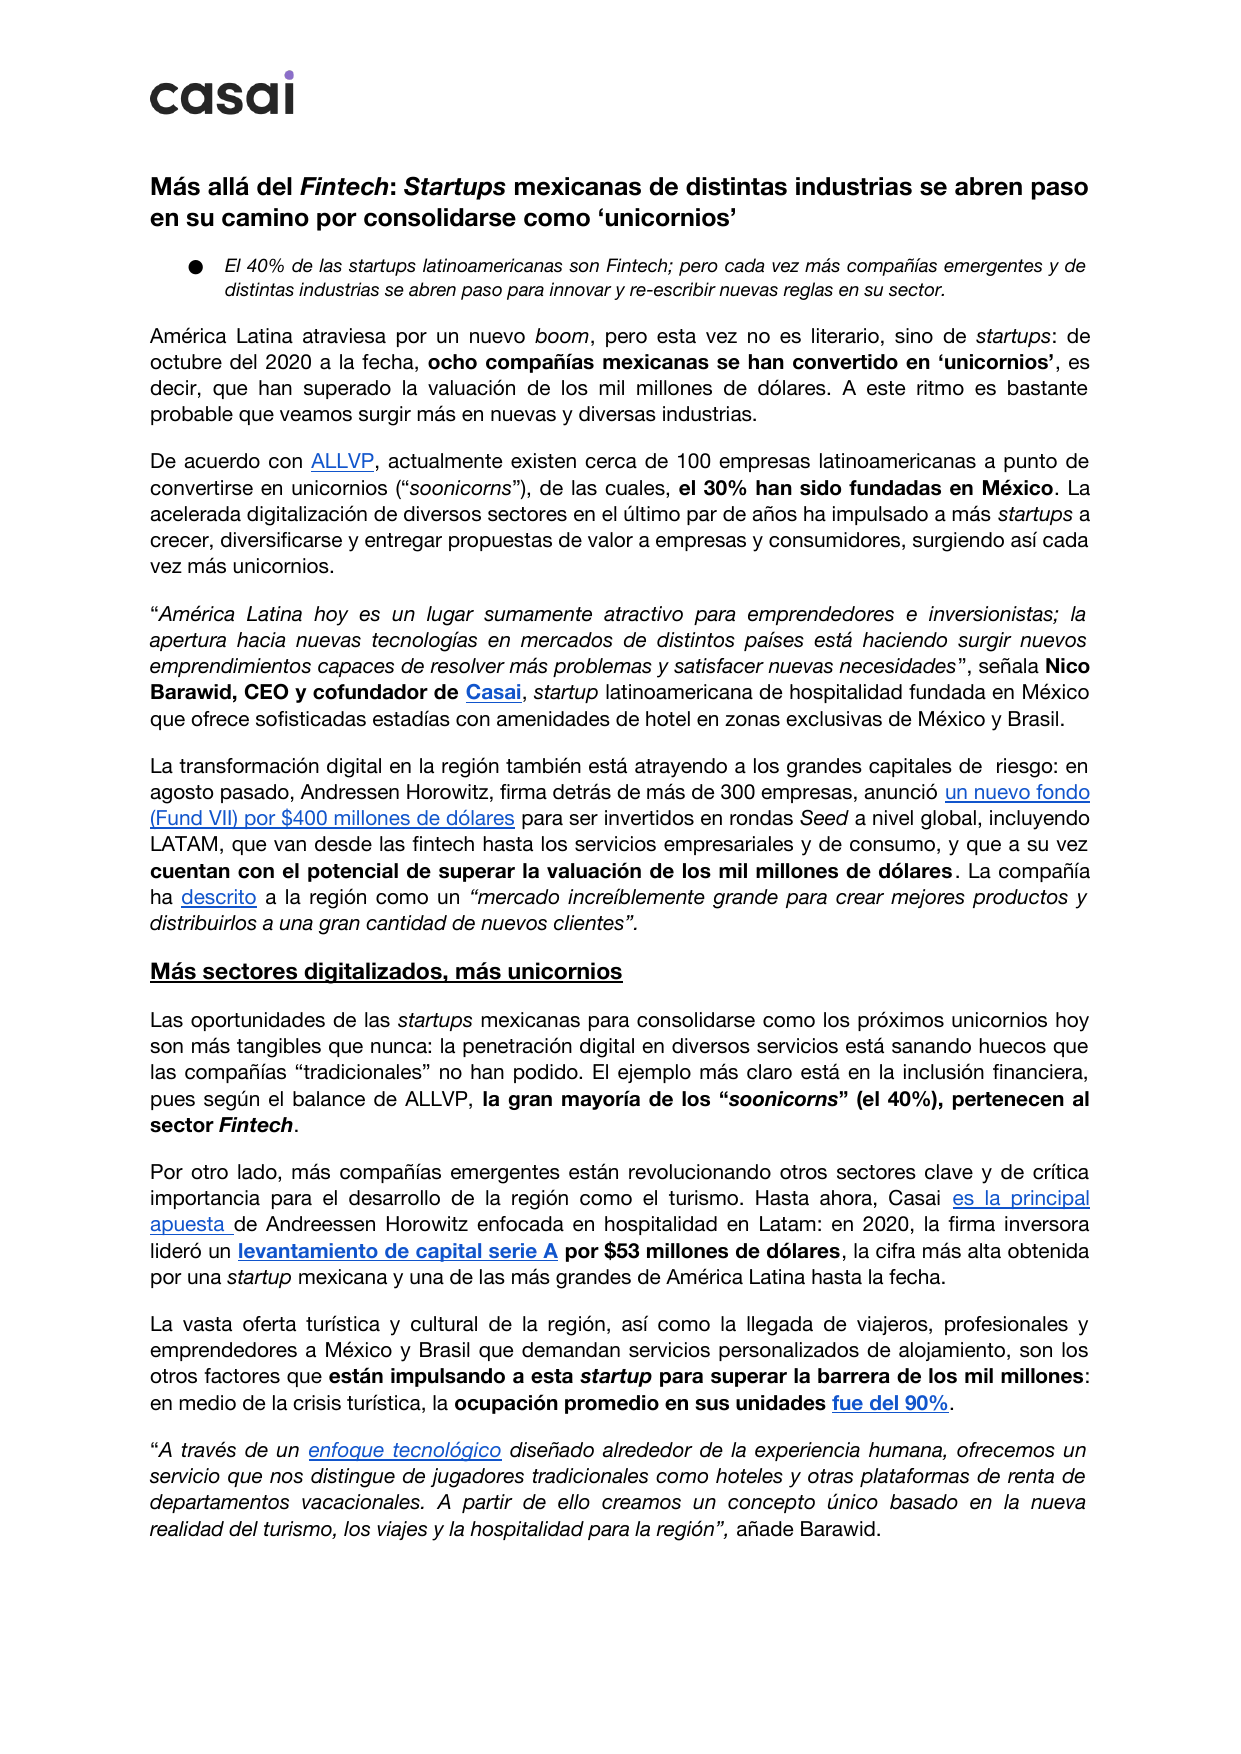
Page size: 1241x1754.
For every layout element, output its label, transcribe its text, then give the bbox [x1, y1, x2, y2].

list El 40% de las startups latinoamericanas son Fintech; pero cada vez más compañías emergentes y de distintas industrias se abren paso para innovar y re-escribir nuevas reglas en su sector. [187, 254, 1090, 302]
text De acuerdo con ALLVP, actualmente existen cerca de 100 empresas latinoamericanas a punto de convertirse en unicornios (“soonicorns”), de las cuales, el 30% han sido fundadas en México. La acelerada digitalización de diversos sectores en el último par de años ha impulsado a más startups a crecer, diversificarse y entregar propuestas de valor a empresas y consumidores, surgiendo así cada vez más unicornios. [150, 448, 1090, 580]
text América Latina atraviesa por un nuevo boom, pero esta vez no es literario, sino de startups: de octubre del 2020 a la fecha, ocho compañías mexicanas se han convertido en ‘unicornios’, es decir, que han superado la valuación de los mil millones de dólares. A este ritmo es bastante probable que veamos surgir más en nuevas y diversas industrias. [150, 323, 1090, 428]
text Por otro lado, más compañías emergentes están revolucionando otros sectores clave y de crítica importancia para el desarrollo de la región como el turismo. Hasta ahora, Casai es la principal apuesta de Andreessen Horowitz enfocada en hospitalidad en Latam: en 2020, la firma inversora lideró un levantamiento de capital serie A por $53 millones de dólares, la cifra más alta obtenida por una startup mexicana y una de las más grandes de América Latina hasta la fecha. [150, 1159, 1090, 1290]
text Más sectores digitalizados, más unicornios [150, 957, 1090, 986]
picture [150, 64, 294, 121]
text La transformación digital en la región también está atrayendo a los grandes capitales de riesgo: en agosto pasado, Andressen Horowitz, firma detrás de más de 300 empresas, anunció un nuevo fondo (Fund VII) por $400 millones de dólares para ser invertidos en rondas Seed a nivel global, incluyendo LATAM, que van desde las fintech hasta los servicios empresariales y de consumo, y que a su vez cuentan con el potencial de superar la valuación de los mil millones de dólares. La compañía ha descrito a la región como un “mercado increíblemente grande para crear mejores productos y distribuirlos a una gran cantidad de nuevos clientes”. [150, 753, 1090, 936]
text La vasta oferta turística y cultural de la región, así como la llegada de viajeros, profesionales y emprendedores a México y Brasil que demandan servicios personalizados de alojamiento, son los otros factores que están impulsando a esta startup para superar la barrera de los mil millones: en medio de la crisis turística, la ocupación promedio en sus unidades fue del 90%. [150, 1311, 1090, 1416]
text Más allá del Fintech: Startups mexicanas de distintas industrias se abren paso en su camino por consolidarse como ‘unicornios’ [150, 171, 1090, 234]
text “A través de un enfoque tecnológico diseñado alrededor de la experiencia humana, ofrecemos un servicio que nos distingue de jugadores tradicionales como hoteles y otras plataformas de renta de departamentos vacacionales. A partir de ello creamos un concepto único basado en la nueva realidad del turismo, los viajes y la hospitalidad para la región”, añade Barawid. [150, 1437, 1090, 1542]
text “América Latina hoy es un lugar sumamente atractivo para emprendedores e inversionistas; la apertura hacia nuevas tecnologías en mercados de distintos países está haciendo surgir nuevos emprendimientos capaces de resolver más problemas y satisfacer nuevas necesidades”, señala Nico Barawid, CEO y cofundador de Casai, startup latinoamericana de hospitalidad fundada en México que ofrece sofisticadas estadías con amenidades de hotel en zonas exclusivas de México y Brasil. [150, 601, 1090, 732]
text Las oportunidades de las startups mexicanas para consolidarse como los próximos unicornios hoy son más tangibles que nunca: la penetración digital en diversos servicios está sanando huecos que las compañías “tradicionales” no han podido. El ejemplo más claro está en la inclusión financiera, pues según el balance de ALLVP, la gran mayoría de los “soonicorns” (el 40%), pertenecen al sector Fintech. [150, 1007, 1090, 1138]
